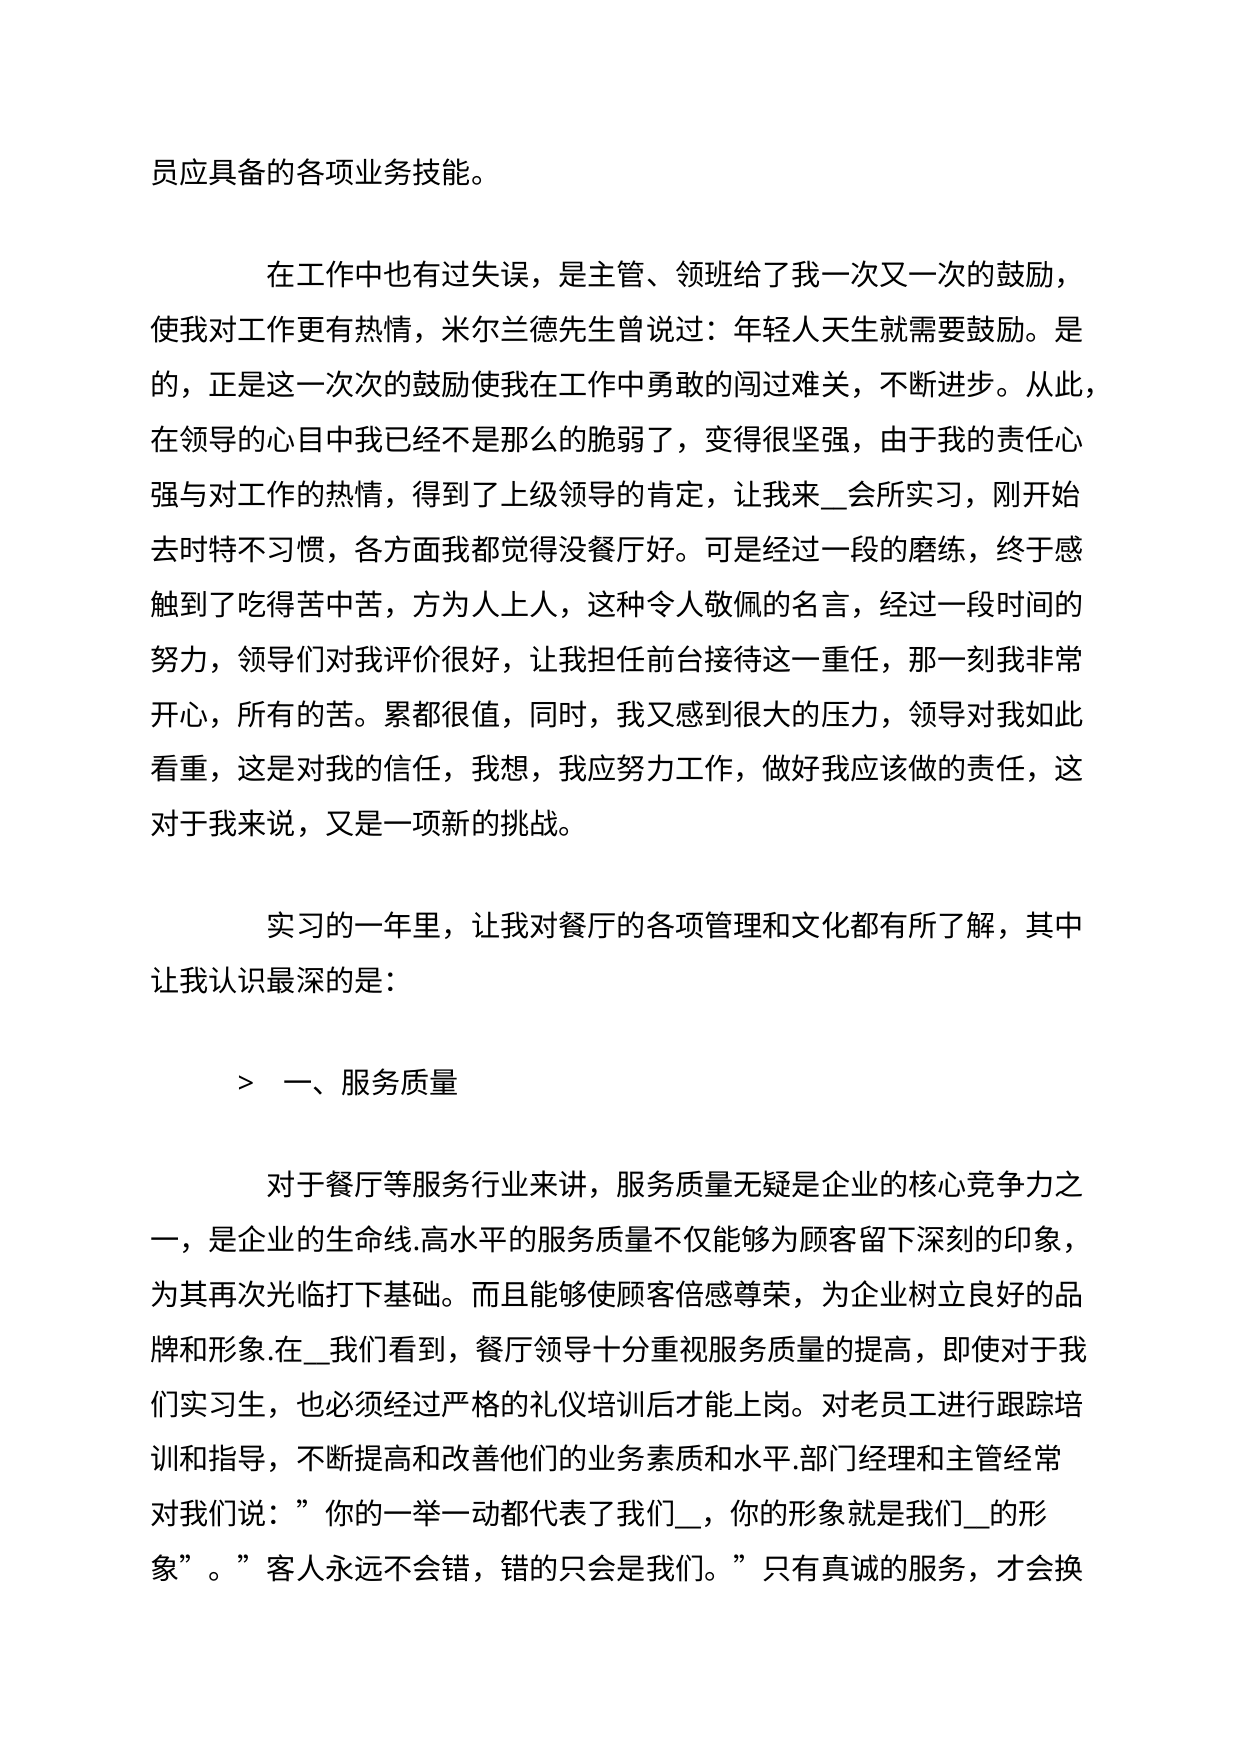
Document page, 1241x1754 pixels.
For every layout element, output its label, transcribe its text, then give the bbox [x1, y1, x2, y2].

text 在工作中也有过失误，是主管、领班给了我一次又一次的鼓励，使我对工作更有热情，米尔兰德先生曾说过：年轻人天生就需要鼓励。是的，正是这一次次的鼓励使我在工作中勇敢的闯过难关，不断进步。从此，在领导的心目中我已经不是那么的脆弱了，变得很坚强，由于我的责任心强与对工作的热情，得到了上级领导的肯定，让我来__会所实习，刚开始去时特不习惯，各方面我都觉得没餐厅好。可是经过一段的磨练，终于感触到了吃得苦中苦，方为人上人，这种令人敬佩的名言，经过一段时间的努力，领导们对我评价很好，让我担任前台接待这一重任，那一刻我非常开心，所有的苦。累都很值，同时，我又感到很大的压力，领导对我如此看重，这是对我的信任，我想，我应努力工作，做好我应该做的责任，这对于我来说，又是一项新的挑战。 [150, 252, 1090, 843]
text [150, 1161, 1090, 1588]
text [150, 150, 1090, 192]
text 实习的一年里，让我对餐厅的各项管理和文化都有所了解，其中让我认识最深的是： [150, 903, 1090, 1000]
text > 一、服务质量 [150, 1059, 1090, 1102]
